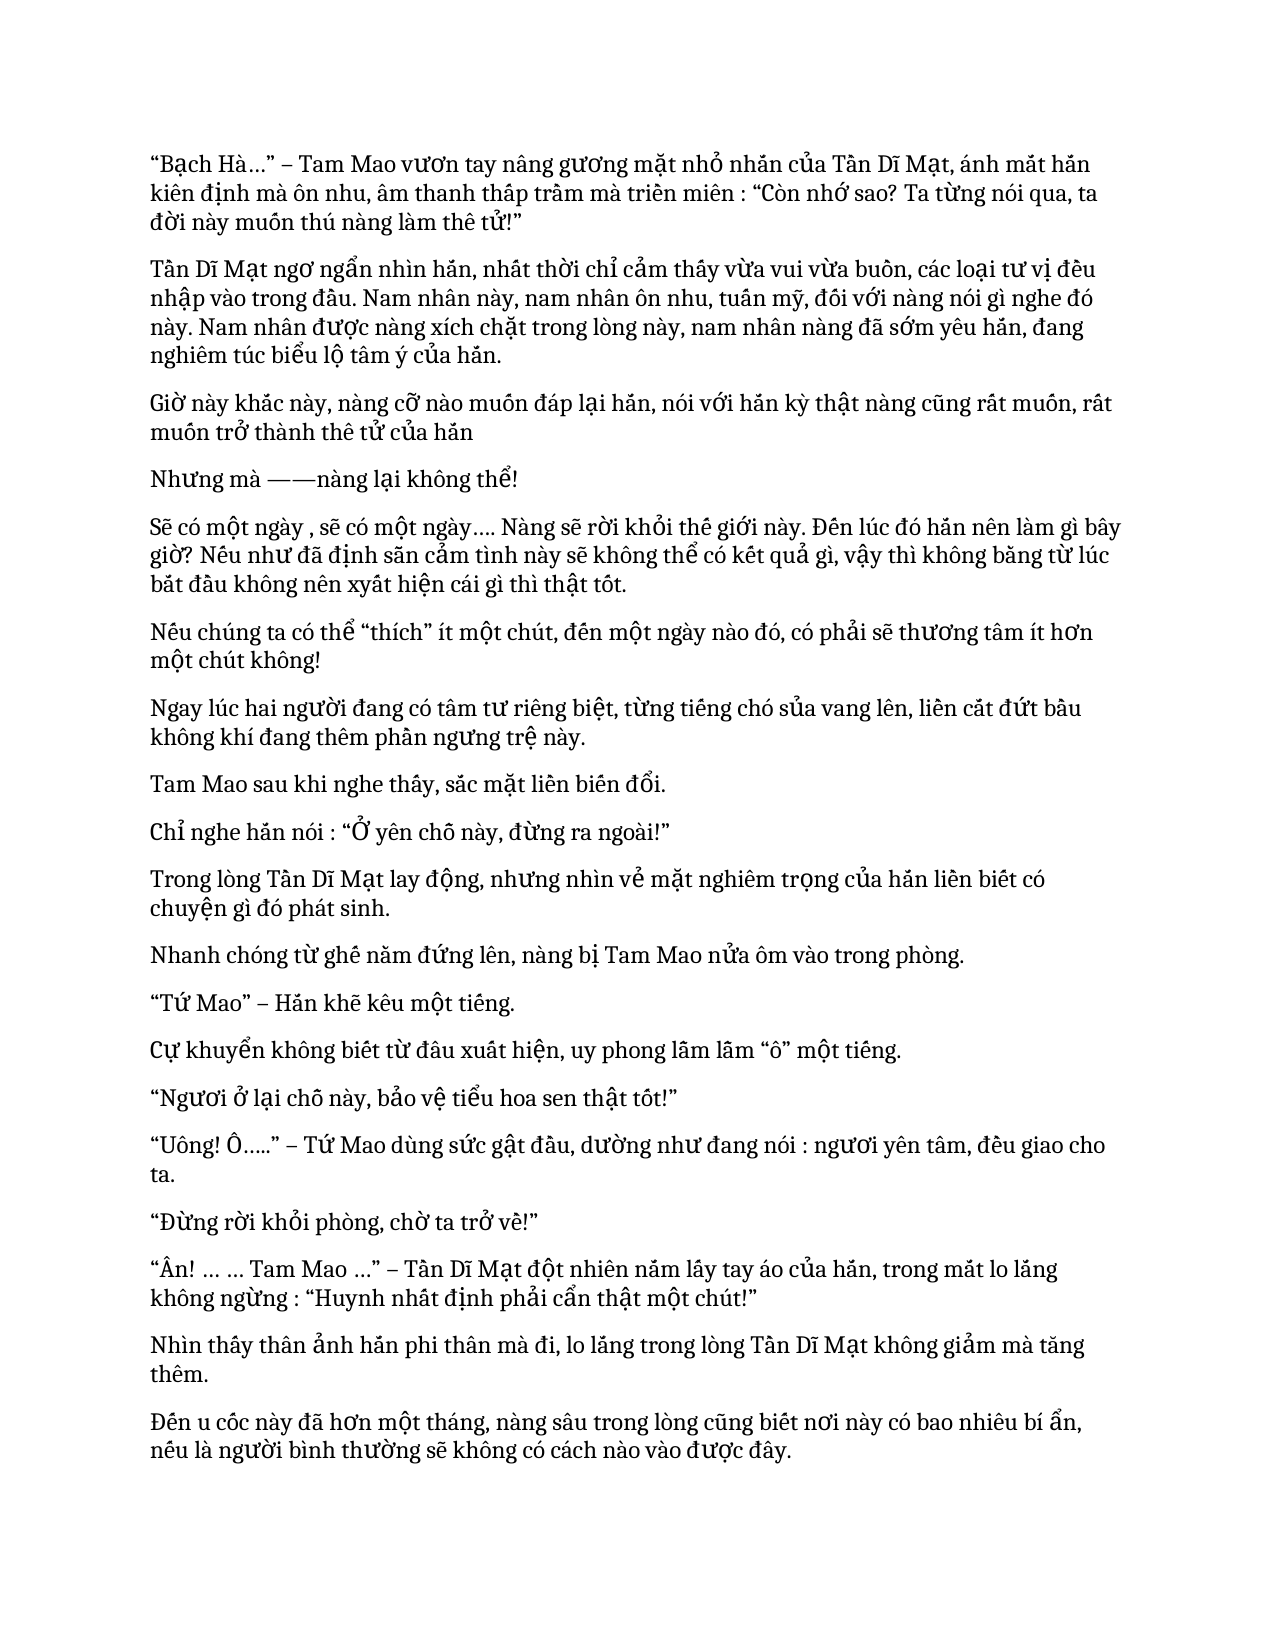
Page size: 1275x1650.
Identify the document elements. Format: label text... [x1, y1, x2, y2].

text Nếu chúng ta có thể “thích” ít một chút, đến một ngày nào đó, có phải sẽ thương tâm ít hơn một chút không! [150, 617, 1125, 675]
text “Ân! … … Tam Mao …” – Tần Dĩ Mạt đột nhiên nắm lấy tay áo của hắn, trong mắt lo lắng không ngừng : “Huynh nhất định phải cẩn thật một chút!” [150, 1255, 1125, 1312]
text “Tứ Mao” – Hắn khẽ kêu một tiếng. [150, 989, 1125, 1017]
text “Bạch Hà…” – Tam Mao vươn tay nâng gương mặt nhỏ nhắn của Tần Dĩ Mạt, ánh mắt hắn kiên định mà ôn nhu, âm thanh thấp trầm mà triền miên : “Còn nhớ sao? Ta từng nói qua, ta đời này muốn thú nàng làm thê tử!” [150, 150, 1125, 236]
text Trong lòng Tần Dĩ Mạt lay động, nhưng nhìn vẻ mặt nghiêm trọng của hắn liền biết có chuyện gì đó phát sinh. [150, 865, 1125, 922]
text Giờ này khắc này, nàng cỡ nào muốn đáp lại hắn, nói với hắn kỳ thật nàng cũng rất muốn, rất muốn trở thành thê tử của hắn [150, 389, 1125, 446]
text Sẽ có một ngày , sẽ có một ngày…. Nàng sẽ rời khỏi thế giới này. Đến lúc đó hắn nên làm gì bây giờ? Nếu như đã định sẵn cảm tình này sẽ không thể có kết quả gì, vậy thì không bằng từ lúc bắt đầu không nên xyất hiện cái gì thì thật tốt. [150, 512, 1125, 599]
text Ngay lúc hai người đang có tâm tư riêng biệt, từng tiếng chó sủa vang lên, liền cắt đứt bầu không khí đang thêm phần ngưng trệ này. [150, 694, 1125, 751]
text Chỉ nghe hắn nói : “Ở yên chỗ này, đừng ra ngoài!” [150, 817, 1125, 846]
text Tần Dĩ Mạt ngơ ngẩn nhìn hắn, nhất thời chỉ cảm thấy vừa vui vừa buồn, các loại tư vị đều nhập vào trong đầu. Nam nhân này, nam nhân ôn nhu, tuấn mỹ, đối với nàng nói gì nghe đó này. Nam nhân được nàng xích chặt trong lòng này, nam nhân nàng đã sớm yêu hắn, đang nghiêm túc biểu lộ tâm ý của hắn. [150, 255, 1125, 370]
text Tam Mao sau khi nghe thấy, sắc mặt liền biến đổi. [150, 770, 1125, 799]
text Đến u cốc này đã hơn một tháng, nàng sâu trong lòng cũng biết nơi này có bao nhiêu bí ẩn, nếu là người bình thường sẽ không có cách nào vào được đây. [150, 1407, 1125, 1465]
text Nhưng mà ——nàng lại không thể! [150, 465, 1125, 494]
text Nhìn thấy thân ảnh hắn phi thân mà đi, lo lắng trong lòng Tần Dĩ Mạt không giảm mà tăng thêm. [150, 1331, 1125, 1389]
text Nhanh chóng từ ghế nằm đứng lên, nàng bị Tam Mao nửa ôm vào trong phòng. [150, 941, 1125, 970]
text “Ngươi ở lại chỗ này, bảo vệ tiểu hoa sen thật tốt!” [150, 1084, 1125, 1112]
text “Đừng rời khỏi phòng, chờ ta trở về!” [150, 1207, 1125, 1236]
text “Uông! Ô…..” – Tứ Mao dùng sức gật đầu, dường như đang nói : ngươi yên tâm, đều giao cho ta. [150, 1131, 1125, 1189]
text Cự khuyển không biết từ đâu xuất hiện, uy phong lẫm lẫm “ô” một tiếng. [150, 1036, 1125, 1065]
